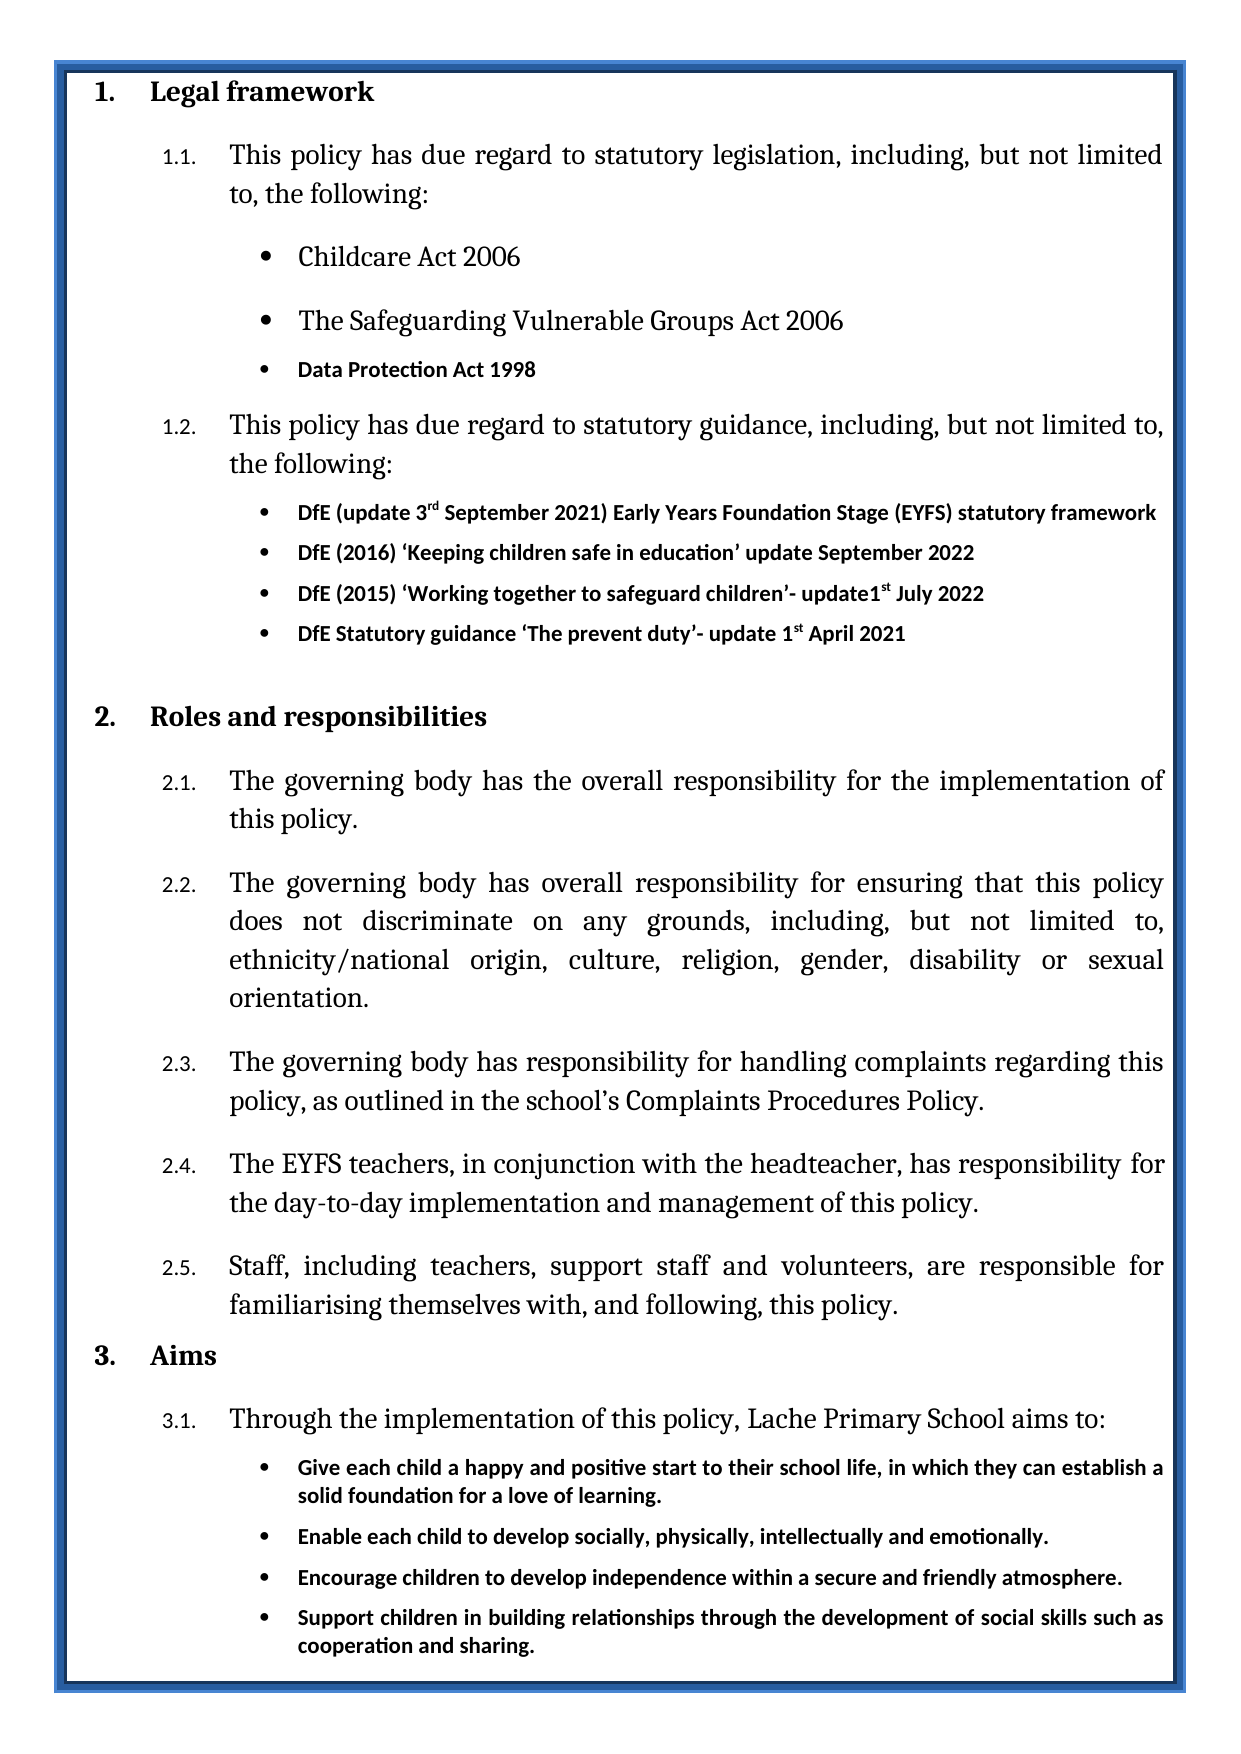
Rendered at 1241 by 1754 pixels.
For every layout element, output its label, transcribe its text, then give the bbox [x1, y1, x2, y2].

list This policy has due regard to statutory legislation, including, but not limited to, the following: [179, 138, 1165, 211]
list Childcare Act 2006 [261, 241, 1165, 274]
list This policy has due regard to statutory guidance, including, but not limited to, the following: [179, 408, 1165, 480]
text Enable each child to develop socially, physically, intellectually and emotionally. [260, 1522, 1165, 1550]
list The governing body has overall responsibility for ensuring that this policy does not discriminate on any grounds, including, but not limited to, ethnicity/national origin, culture, religion, gender, disability or sexual orientation. [179, 866, 1165, 1015]
subtitle Aims [105, 1339, 1165, 1372]
text Support children in building relationships through the development of social skills such as cooperation and sharing. [260, 1603, 1165, 1659]
text DfE Statutory guidance ‘The prevent duty’- update 1st April 2021 [260, 619, 1165, 647]
list The EYFS teachers, in conjunction with the headteacher, has responsibility for the day-to-day implementation and management of this policy. [179, 1147, 1165, 1219]
text Data Protection Act 1998 [260, 355, 1165, 383]
text DfE (update 3rd September 2021) Early Years Foundation Stage (EYFS) statutory framework [260, 498, 1165, 526]
list The governing body has the overall responsibility for the implementation of this policy. [179, 764, 1165, 836]
subtitle Roles and responsibilities [105, 700, 1165, 734]
list The governing body has responsibility for handling complaints regarding this policy, as outlined in the school’s Complaints Procedures Policy. [179, 1045, 1165, 1117]
text Encourage children to develop independence within a secure and friendly atmosphere. [260, 1563, 1165, 1591]
list The Safeguarding Vulnerable Groups Act 2006 [261, 304, 1165, 338]
text DfE (2016) ‘Keeping children safe in education’ update September 2022 [260, 538, 1165, 566]
subtitle Legal framework [105, 75, 1165, 108]
text Give each child a happy and positive start to their school life, in which they can establish a solid foundation for a love of learning. [260, 1453, 1165, 1509]
list Through the implementation of this policy, Lache Primary School aims to: [179, 1402, 1165, 1436]
list Staff, including teachers, support staff and volunteers, are responsible for familiarising themselves with, and following, this policy. [179, 1249, 1165, 1321]
text DfE (2015) ‘Working together to safeguard children’- update1st July 2022 [260, 579, 1165, 607]
